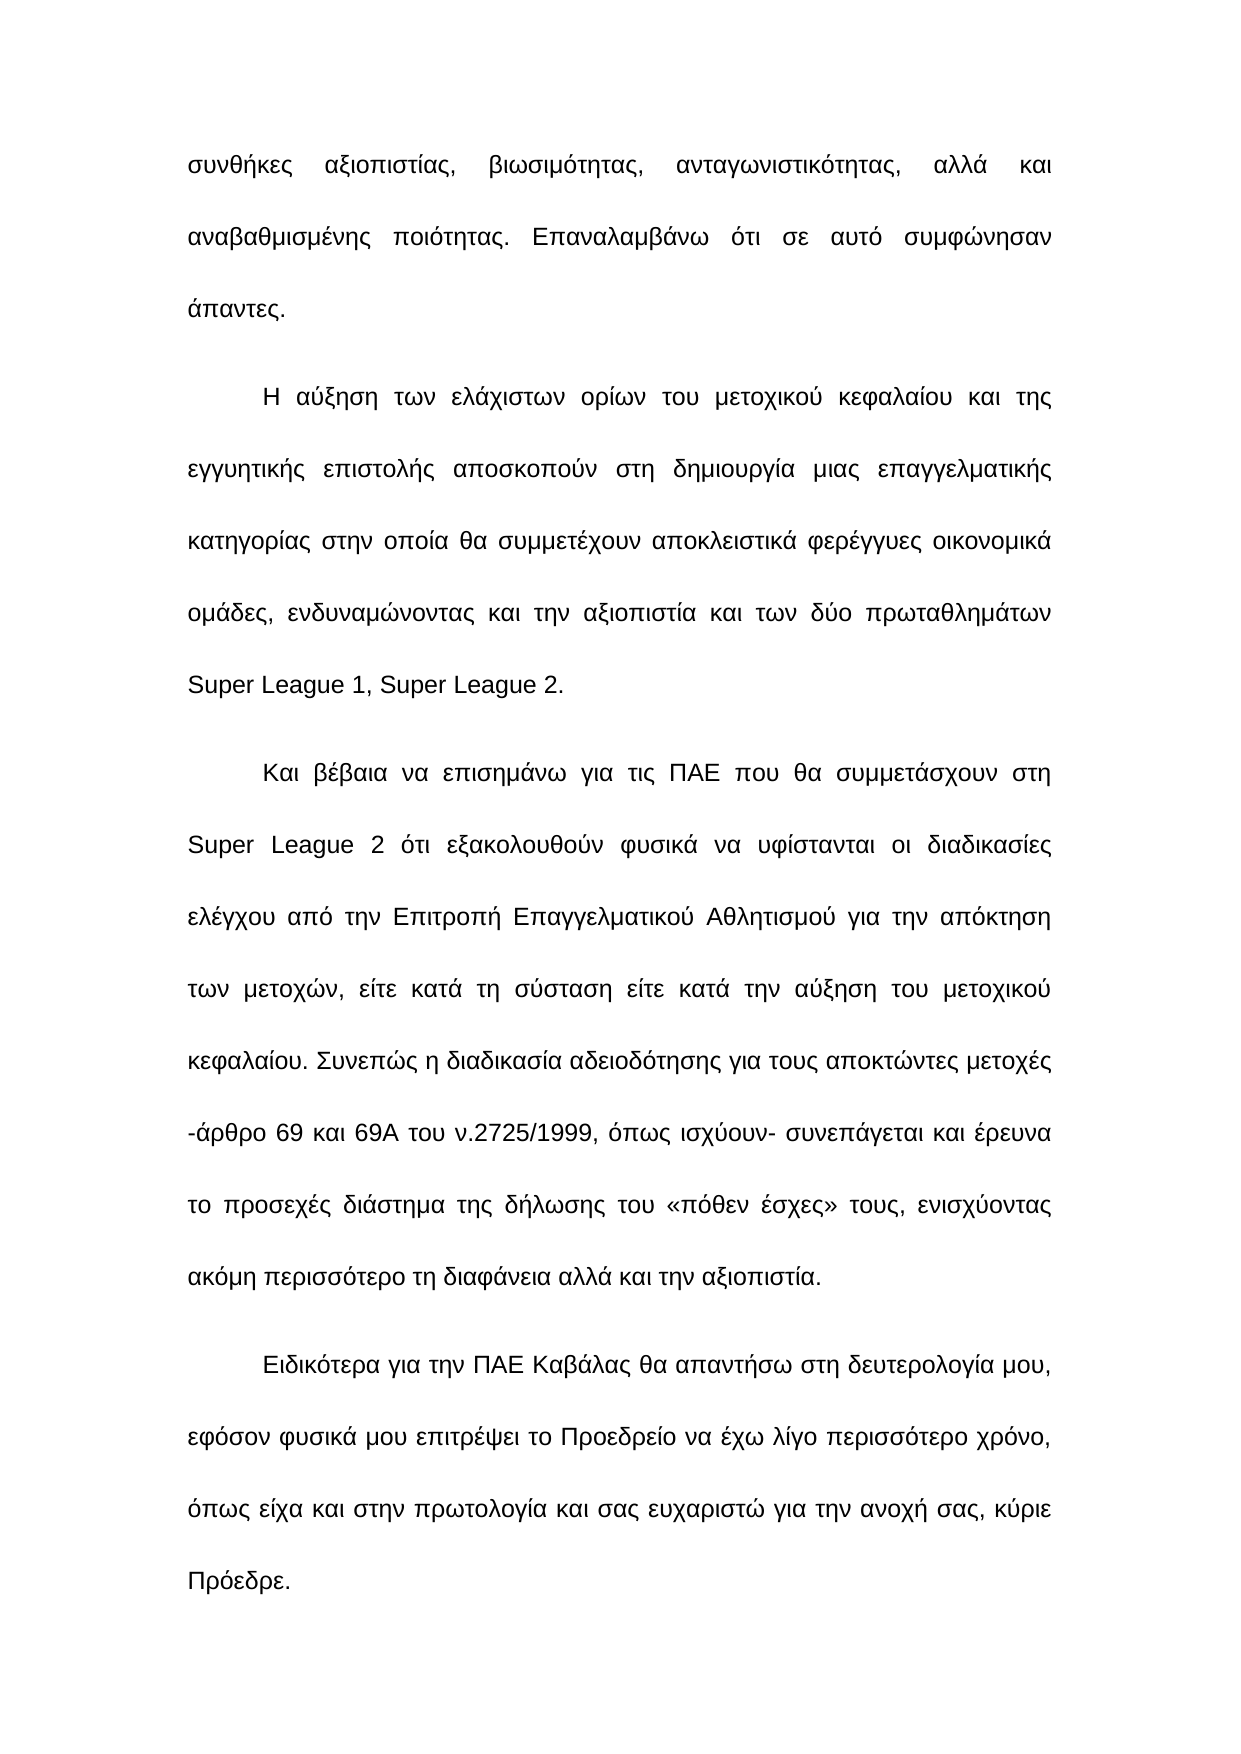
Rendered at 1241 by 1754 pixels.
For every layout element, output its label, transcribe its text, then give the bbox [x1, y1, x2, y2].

text Και βέβαια να επισημάνω για τις ΠΑΕ που θα συμμετάσχουν στη Super League 2 ότι εξακολουθούν φυσικά να υφίστανται οι διαδικασίες ελέγχου από την Επιτροπή Επαγγελματικού Αθλητισμού για την απόκτηση των μετοχών, είτε κατά τη σύσταση είτε κατά την αύξηση του μετοχικού κεφαλαίου. Συνεπώς η διαδικασία αδειοδότησης για τους αποκτώντες μετοχές -άρθρο 69 και 69Α του ν.2725/1999, όπως ισχύουν- συνεπάγεται και έρευνα το προσεχές διάστημα της δήλωσης του «πόθεν έσχες» τους, ενισχύοντας ακόμη περισσότερο τη διαφάνεια αλλά και την αξιοπιστία. [187, 758, 1053, 1290]
text Ειδικότερα για την ΠΑΕ Καβάλας θα απαντήσω στη δευτερολογία μου, εφόσον φυσικά μου επιτρέψει το Προεδρείο να έχω λίγο περισσότερο χρόνο, όπως είχα και στην πρωτολογία και σας ευχαριστώ για την ανοχή σας, κύριε Πρόεδρε. [187, 1350, 1053, 1594]
text Η αύξηση των ελάχιστων ορίων του μετοχικού κεφαλαίου και της εγγυητικής επιστολής αποσκοπούν στη δημιουργία μιας επαγγελματικής κατηγορίας στην οποία θα συμμετέχουν αποκλειστικά φερέγγυες οικονομικά ομάδες, ενδυναμώνοντας και την αξιοπιστία και των δύο πρωταθλημάτων Super League 1, Super League 2. [187, 382, 1053, 698]
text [187, 150, 1053, 322]
